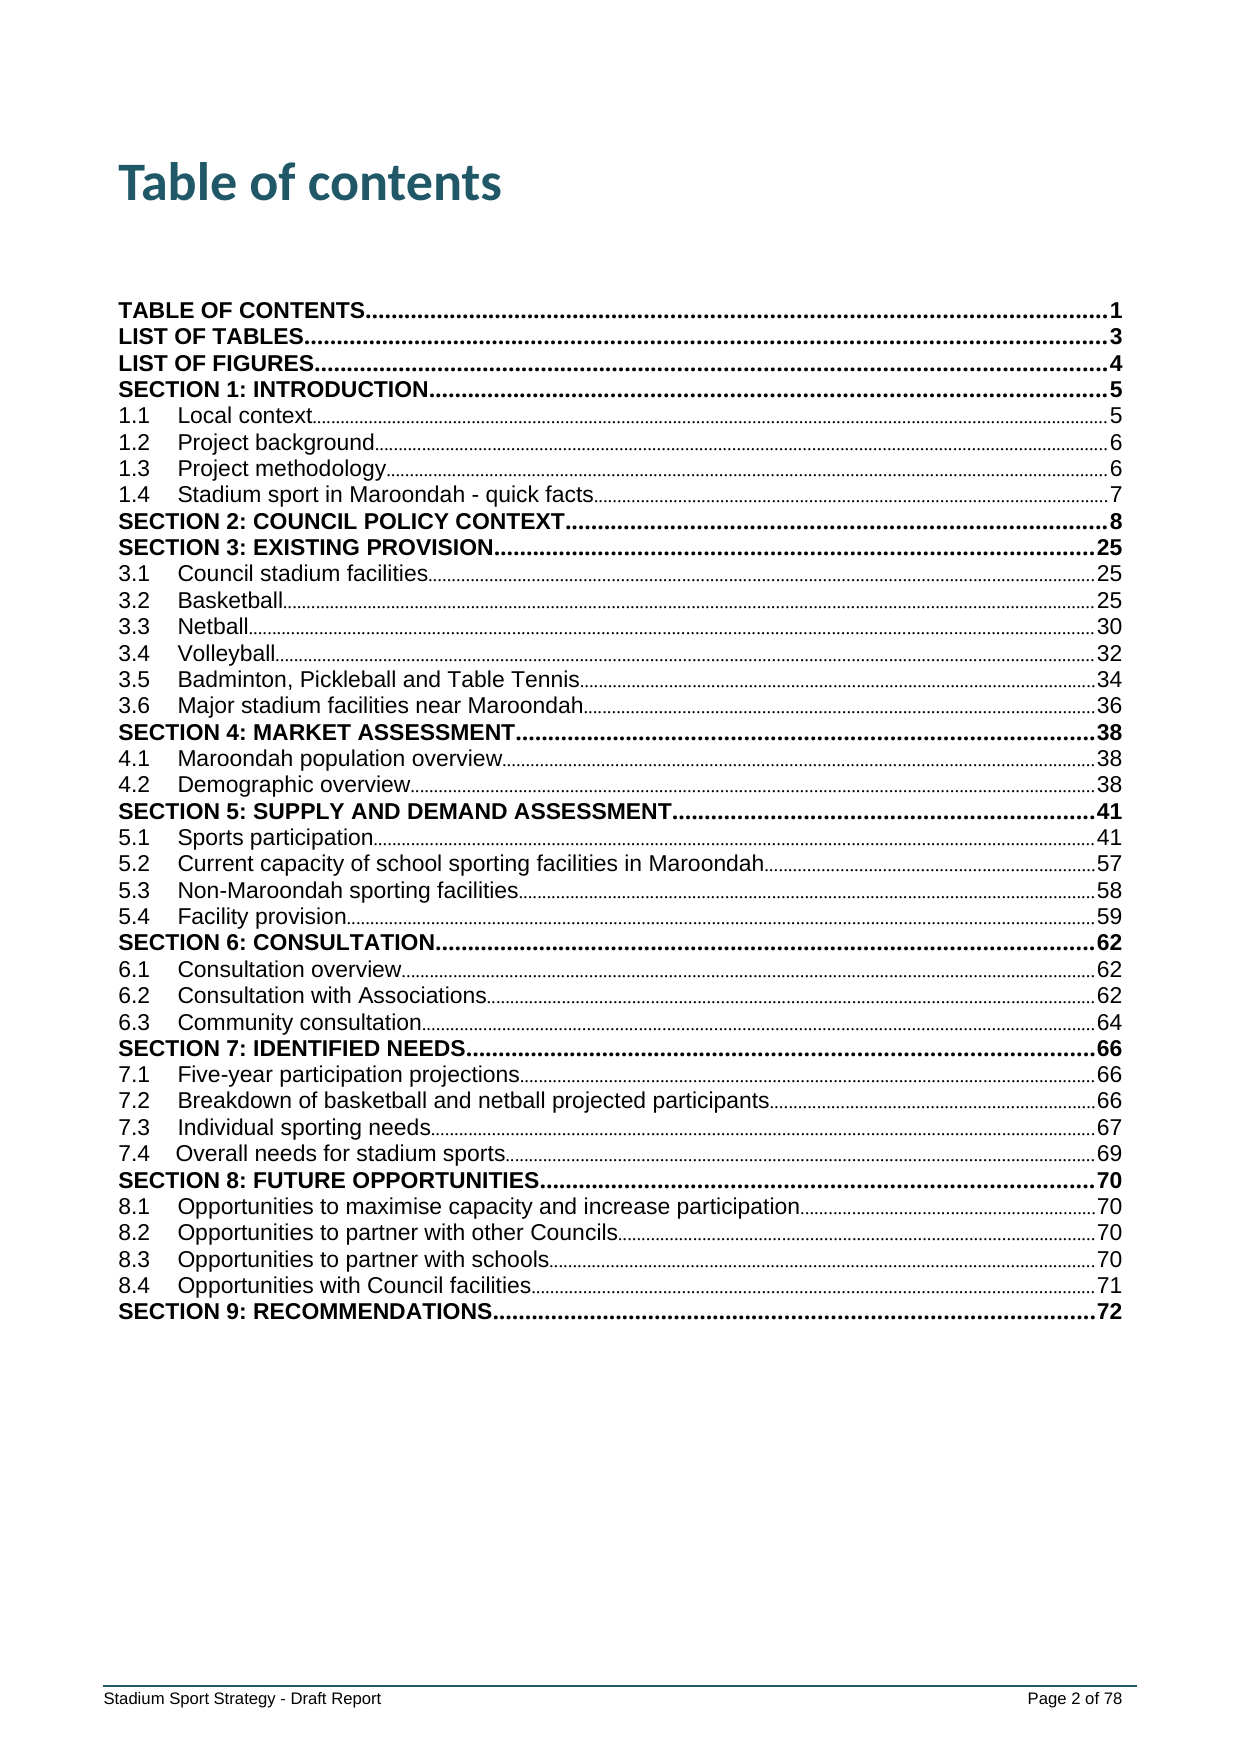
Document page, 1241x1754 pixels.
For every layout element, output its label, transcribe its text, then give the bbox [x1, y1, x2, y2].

text List of figures 4 [118, 349, 1137, 376]
text 6.3 Community consultation 64 [118, 1008, 1137, 1035]
text SECTION 7: IDENTIFIED NEEDS 66 [118, 1035, 1137, 1061]
text SECTION 9: RECOMMENDATIONS 72 [118, 1298, 1137, 1325]
text SECTION 3: EXISTING PROVISION 25 [118, 534, 1137, 560]
text 3.4 Volleyball 32 [118, 639, 1137, 666]
subtitle Table of contents [118, 148, 1137, 214]
text SECTION 6: CONSULTATION 62 [118, 929, 1137, 956]
text SECTION 1: INTRODUCTION 5 [118, 376, 1137, 402]
text 4.2 Demographic overview 38 [118, 771, 1137, 798]
text SECTION 2: COUNCIL POLICY CONTEXT 8 [118, 508, 1137, 534]
text 6.2 Consultation with Associations 62 [118, 982, 1137, 1008]
text 7.2 Breakdown of basketball and netball projected participants 66 [118, 1087, 1137, 1114]
text SECTION 4: MARKET ASSESSMENT 38 [118, 718, 1137, 745]
text 7.1 Five-year participation projections 66 [118, 1061, 1137, 1087]
text 3.6 Major stadium facilities near Maroondah 36 [118, 692, 1137, 718]
text 8.1 Opportunities to maximise capacity and increase participation 70 [118, 1193, 1137, 1219]
text 5.3 Non-Maroondah sporting facilities 58 [118, 877, 1137, 903]
text 6.1 Consultation overview 62 [118, 956, 1137, 982]
text 5.4 Facility provision 59 [118, 903, 1137, 929]
text 1.4 Stadium sport in Maroondah - quick facts 7 [118, 481, 1137, 508]
text 7.4 Overall needs for stadium sports 69 [118, 1140, 1137, 1167]
text 5.1 Sports participation 41 [118, 824, 1137, 850]
text 3.3 Netball 30 [118, 613, 1137, 639]
text 3.1 Council stadium facilities 25 [118, 560, 1137, 587]
text 8.4 Opportunities with Council facilities 71 [118, 1272, 1137, 1298]
text Table of contents 1 [118, 297, 1137, 323]
text List of tables 3 [118, 323, 1137, 349]
text 5.2 Current capacity of school sporting facilities in Maroondah 57 [118, 850, 1137, 877]
text 1.2 Project background 6 [118, 429, 1137, 455]
text SECTION 8: FUTURE OPPORTUNITIES 70 [118, 1167, 1137, 1193]
text 1.3 Project methodology 6 [118, 455, 1137, 481]
text 3.5 Badminton, Pickleball and Table Tennis 34 [118, 666, 1137, 692]
text 7.3 Individual sporting needs 67 [118, 1114, 1137, 1140]
text 4.1 Maroondah population overview 38 [118, 745, 1137, 771]
text 8.2 Opportunities to partner with other Councils 70 [118, 1219, 1137, 1246]
text 1.1 Local context 5 [118, 402, 1137, 429]
text SECTION 5: SUPPLY AND DEMAND ASSESSMENT 41 [118, 798, 1137, 824]
text 3.2 Basketball 25 [118, 587, 1137, 613]
text 8.3 Opportunities to partner with schools 70 [118, 1246, 1137, 1272]
